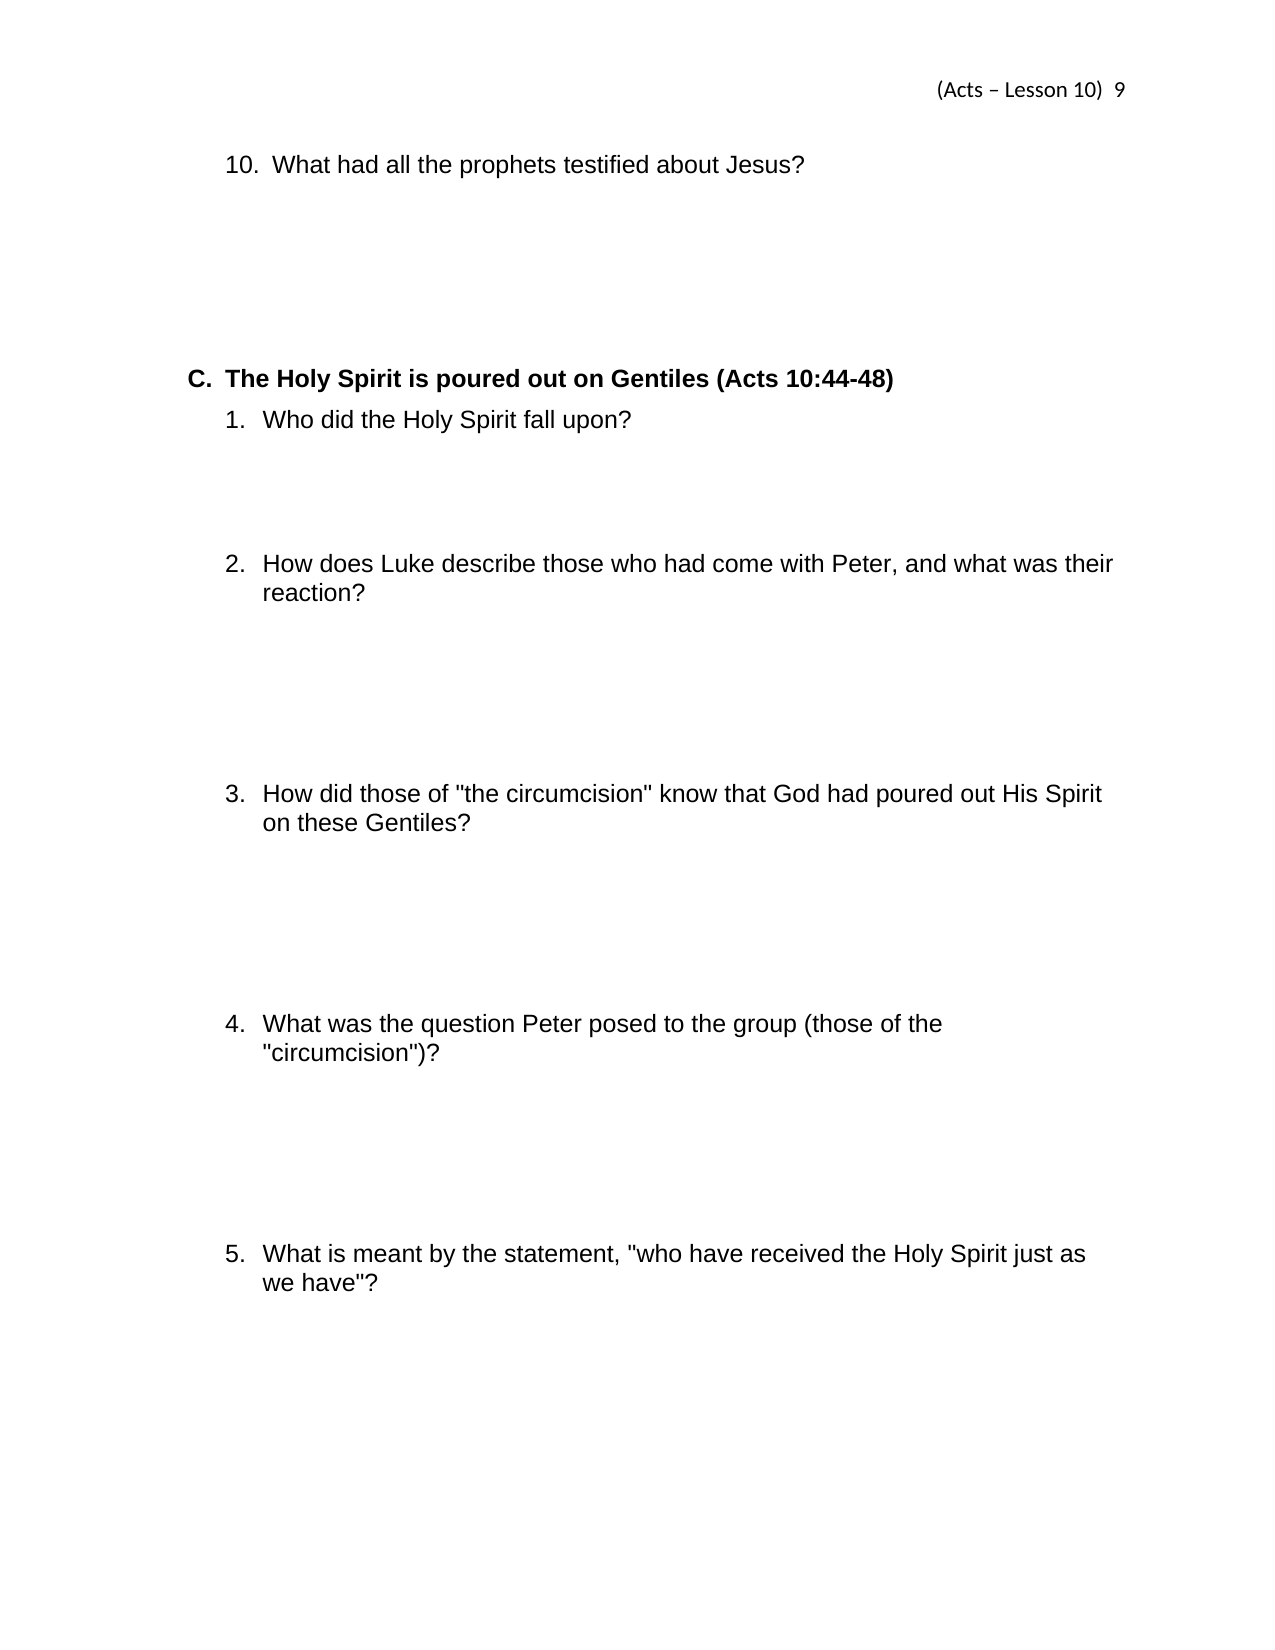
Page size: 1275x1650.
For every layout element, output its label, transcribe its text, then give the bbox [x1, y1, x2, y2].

text 2. How does Luke describe those who had come with Peter, and what was their reaction? [225, 549, 1125, 606]
text 1. Who did the Holy Spirit fall upon? [225, 405, 1125, 434]
text 3. How did those of "the circumcision" know that God had poured out His Spirit on these Gentiles? [225, 779, 1125, 836]
text 10. What had all the prophets testified about Jesus? [225, 150, 1125, 179]
text 5. What is meant by the statement, "who have received the Holy Spirit just as we have"? [225, 1239, 1125, 1296]
text 4. What was the question Peter posed to the group (those of the "circumcision")? [225, 1009, 1125, 1066]
text C. The Holy Spirit is poured out on Gentiles (Acts 10:44-48) [187, 364, 1125, 392]
